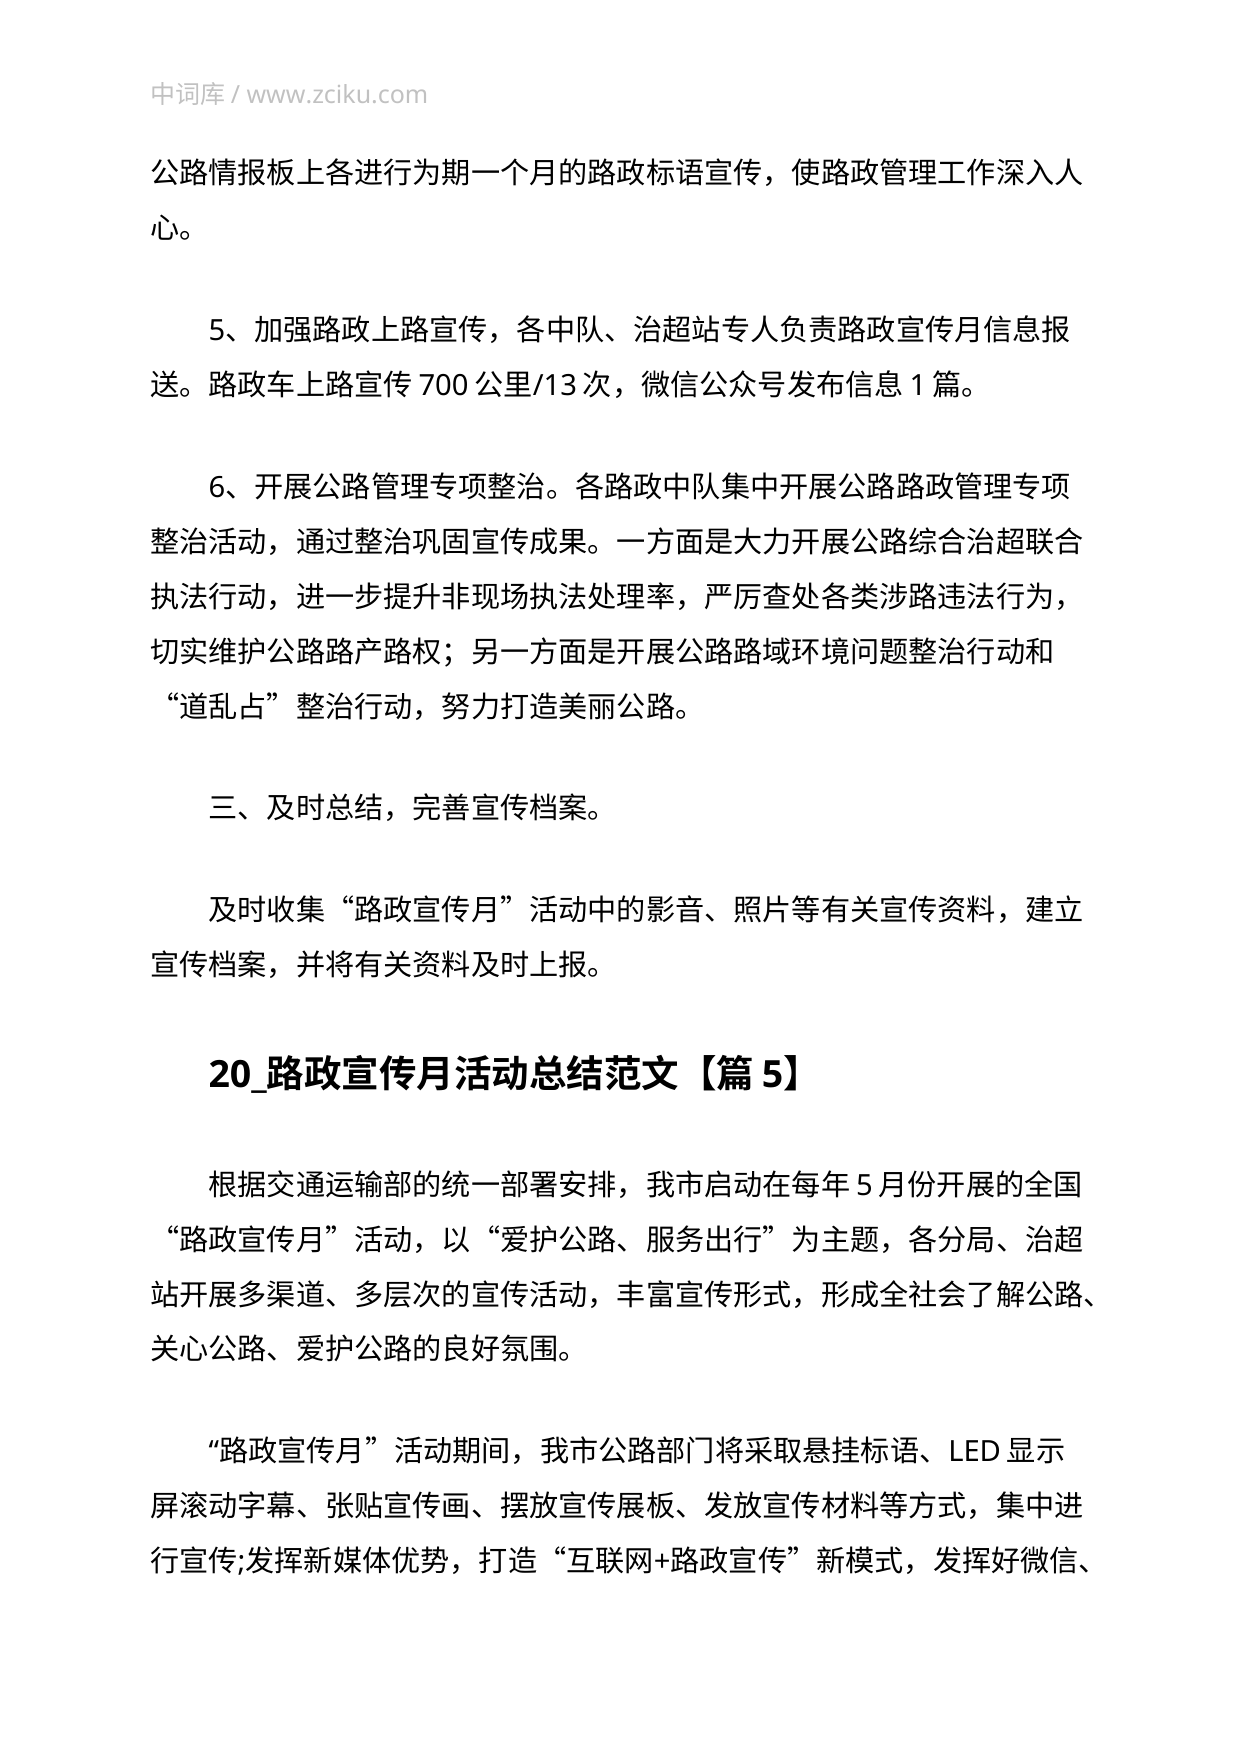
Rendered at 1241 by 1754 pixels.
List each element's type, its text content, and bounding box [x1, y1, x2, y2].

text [150, 150, 1090, 247]
text 及时收集“路政宣传月”活动中的影音、照片等有关宣传资料，建立宣传档案，并将有关资料及时上报。 [150, 887, 1090, 984]
text 根据交通运输部的统一部署安排，我市启动在每年5月份开展的全国“路政宣传月”活动，以“爱护公路、服务出行”为主题，各分局、治超站开展多渠道、多层次的宣传活动，丰富宣传形式，形成全社会了解公路、关心公路、爱护公路的良好氛围。 [150, 1161, 1090, 1368]
text 20_路政宣传月活动总结范文【篇5】 [150, 1043, 1090, 1098]
text 5、加强路政上路宣传，各中队、治超站专人负责路政宣传月信息报送。路政车上路宣传700公里/13次，微信公众号发布信息1篇。 [150, 307, 1090, 404]
text 三、及时总结，完善宣传档案。 [150, 785, 1090, 827]
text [150, 1428, 1090, 1580]
text 6、开展公路管理专项整治。各路政中队集中开展公路路政管理专项整治活动，通过整治巩固宣传成果。一方面是大力开展公路综合治超联合执法行动，进一步提升非现场执法处理率，严厉查处各类涉路违法行为，切实维护公路路产路权；另一方面是开展公路路域环境问题整治行动和“道乱占”整治行动，努力打造美丽公路。 [150, 464, 1090, 726]
